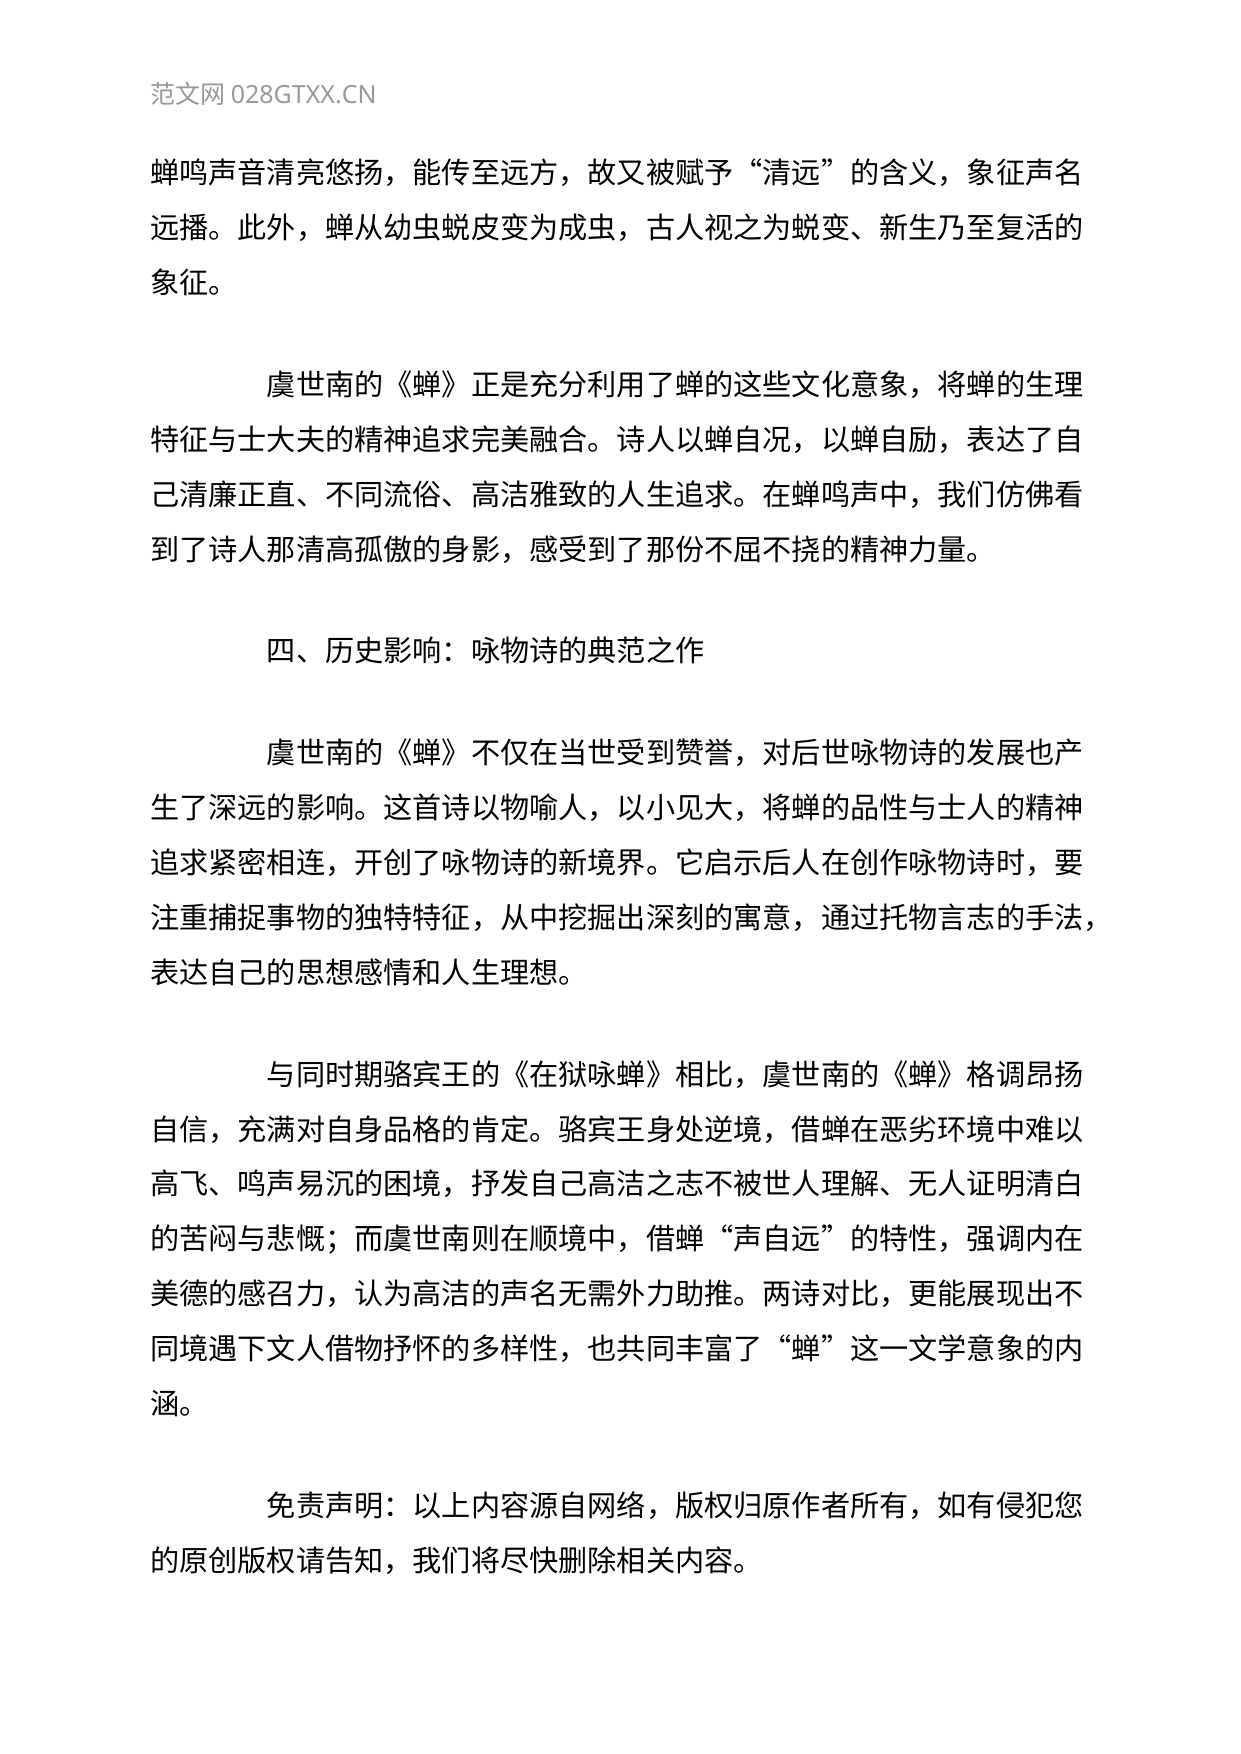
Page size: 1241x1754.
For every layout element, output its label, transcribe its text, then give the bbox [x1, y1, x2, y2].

text 免责声明：以上内容源自网络，版权归原作者所有，如有侵犯您的原创版权请告知，我们将尽快删除相关内容。 [150, 1482, 1090, 1579]
text 与同时期骆宾王的《在狱咏蝉》相比，虞世南的《蝉》格调昂扬自信，充满对自身品格的肯定。骆宾王身处逆境，借蝉在恶劣环境中难以高飞、鸣声易沉的困境，抒发自己高洁之志不被世人理解、无人证明清白的苦闷与悲慨；而虞世南则在顺境中，借蝉“声自远”的特性，强调内在美德的感召力，认为高洁的声名无需外力助推。两诗对比，更能展现出不同境遇下文人借物抒怀的多样性，也共同丰富了“蝉”这一文学意象的内涵。 [150, 1051, 1090, 1423]
text 虞世南的《蝉》不仅在当世受到赞誉，对后世咏物诗的发展也产生了深远的影响。这首诗以物喻人，以小见大，将蝉的品性与士人的精神追求紧密相连，开创了咏物诗的新境界。它启示后人在创作咏物诗时，要注重捕捉事物的独特特征，从中挖掘出深刻的寓意，通过托物言志的手法，表达自己的思想感情和人生理想。 [150, 730, 1090, 992]
text 虞世南的《蝉》正是充分利用了蝉的这些文化意象，将蝉的生理特征与士大夫的精神追求完美融合。诗人以蝉自况，以蝉自励，表达了自己清廉正直、不同流俗、高洁雅致的人生追求。在蝉鸣声中，我们仿佛看到了诗人那清高孤傲的身影，感受到了那份不屈不挠的精神力量。 [150, 362, 1090, 568]
text 四、历史影响：咏物诗的典范之作 [150, 628, 1090, 670]
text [150, 150, 1090, 302]
